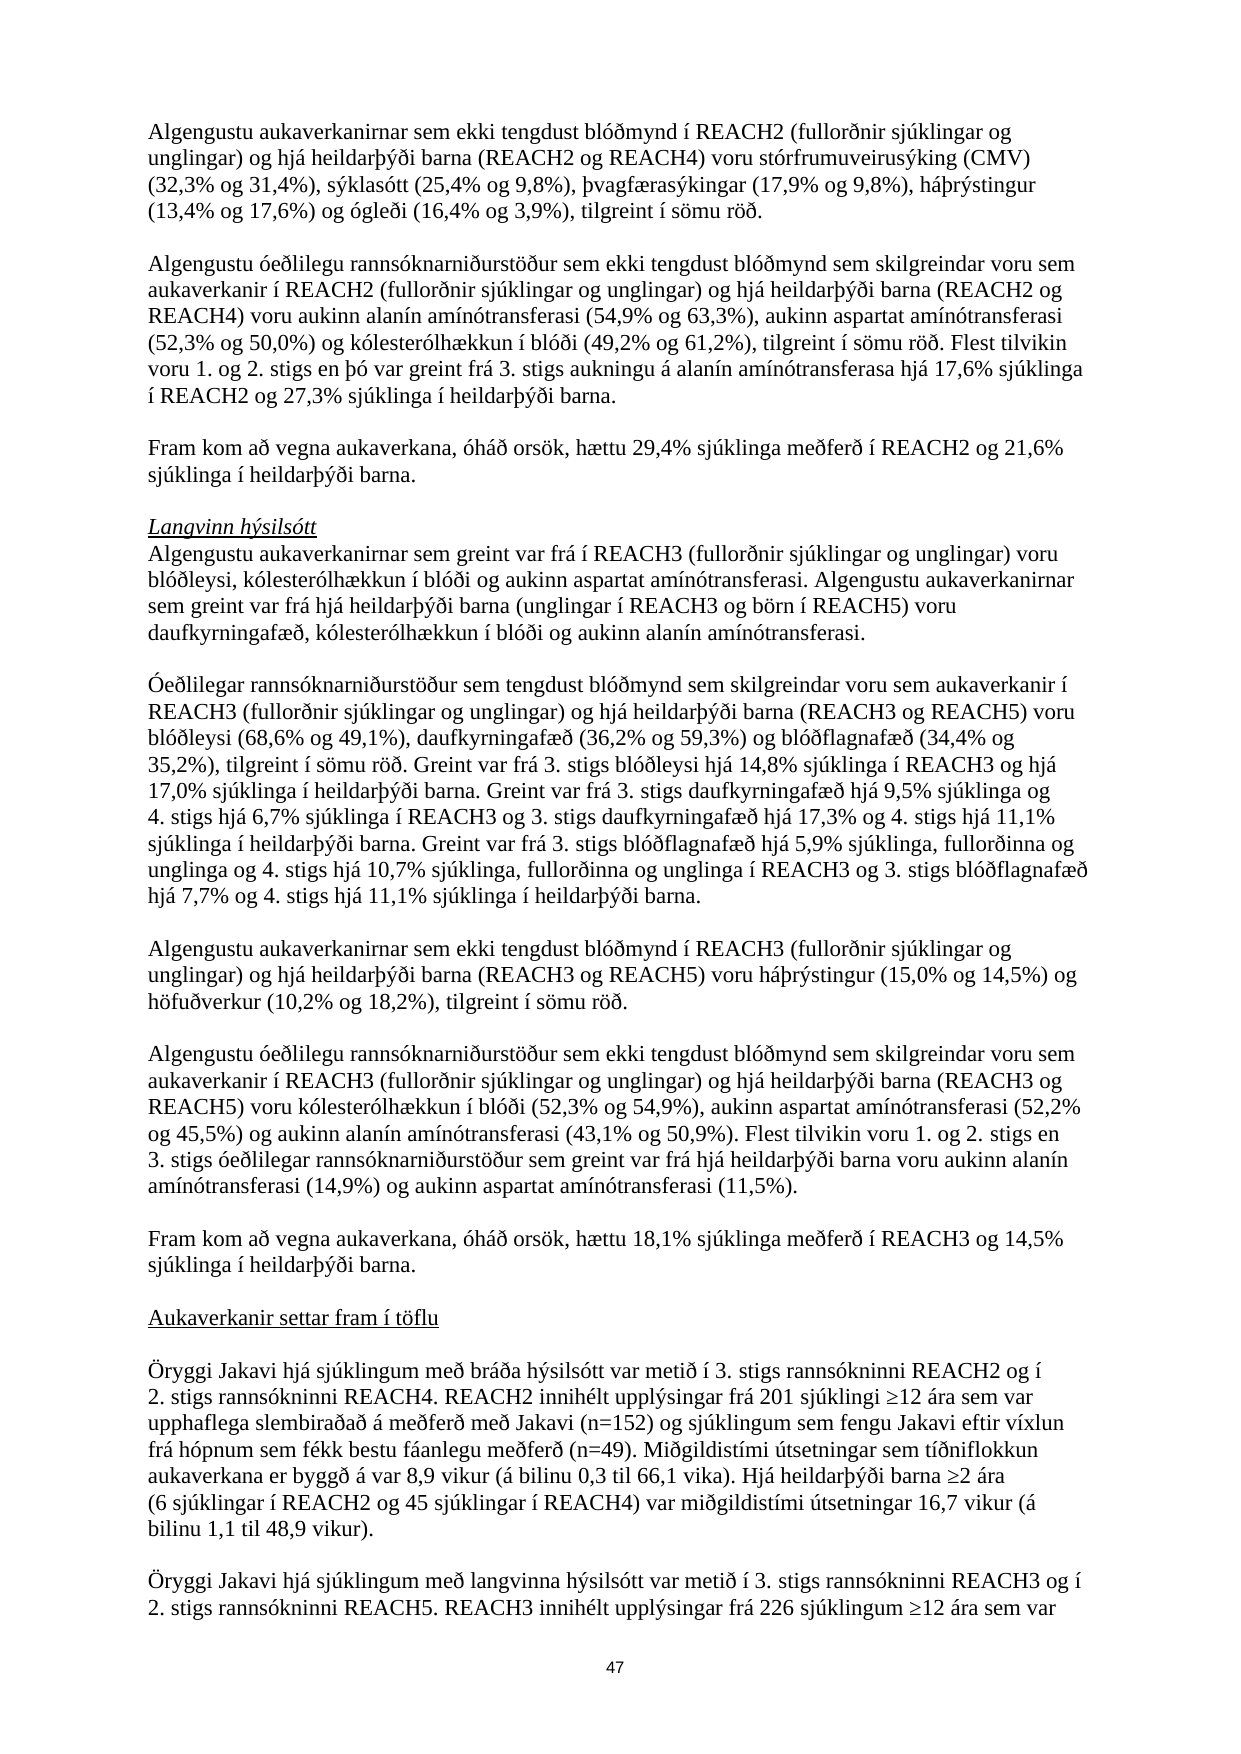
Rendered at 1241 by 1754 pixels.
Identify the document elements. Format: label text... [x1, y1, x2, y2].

text Algengustu óeðlilegu rannsóknarniðurstöður sem ekki tengdust blóðmynd sem skilgreindar voru sem aukaverkanir í REACH2 (fullorðnir sjúklingar og unglingar) og hjá heildarþýði barna (REACH2 og REACH4) voru aukinn alanín amínótransferasi (54,9% og 63,3%), aukinn aspartat amínótransferasi (52,3% og 50,0%) og kólesterólhækkun í blóði (49,2% og 61,2%), tilgreint í sömu röð. Flest tilvikin voru 1. og 2. stigs en þó var greint frá 3. stigs aukningu á alanín amínótransferasa hjá 17,6% sjúklinga í REACH2 og 27,3% sjúklinga í heildarþýði barna. [148, 250, 1092, 408]
text Algengustu aukaverkanirnar sem greint var frá í REACH3 (fullorðnir sjúklingar og unglingar) voru blóðleysi, kólesterólhækkun í blóði og aukinn aspartat amínótransferasi. Algengustu aukaverkanirnar sem greint var frá hjá heildarþýði barna (unglingar í REACH3 og börn í REACH5) voru daufkyrningafæð, kólesterólhækkun í blóði og aukinn alanín amínótransferasi. [148, 540, 1092, 645]
text Fram kom að vegna aukaverkana, óháð orsök, hættu 29,4% sjúklinga meðferð í REACH2 og 21,6% sjúklinga í heildarþýði barna. [148, 434, 1092, 487]
text Óeðlilegar rannsóknarniðurstöður sem tengdust blóðmynd sem skilgreindar voru sem aukaverkanir í REACH3 (fullorðnir sjúklingar og unglingar) og hjá heildarþýði barna (REACH3 og REACH5) voru blóðleysi (68,6% og 49,1%), daufkyrningafæð (36,2% og 59,3%) og blóðflagnafæð (34,4% og 35,2%), tilgreint í sömu röð. Greint var frá 3. stigs blóðleysi hjá 14,8% sjúklinga í REACH3 og hjá 17,0% sjúklinga í heildarþýði barna. Greint var frá 3. stigs daufkyrningafæð hjá 9,5% sjúklinga og 4. stigs hjá 6,7% sjúklinga í REACH3 og 3. stigs daufkyrningafæð hjá 17,3% og 4. stigs hjá 11,1% sjúklinga í heildarþýði barna. Greint var frá 3. stigs blóðflagnafæð hjá 5,9% sjúklinga, fullorðinna og unglinga og 4. stigs hjá 10,7% sjúklinga, fullorðinna og unglinga í REACH3 og 3. stigs blóðflagnafæð hjá 7,7% og 4. stigs hjá 11,1% sjúklinga í heildarþýði barna. [148, 672, 1092, 909]
text Aukaverkanir settar fram í töflu [148, 1304, 1092, 1330]
text Algengustu aukaverkanirnar sem ekki tengdust blóðmynd í REACH2 (fullorðnir sjúklingar og unglingar) og hjá heildarþýði barna (REACH2 og REACH4) voru stórfrumuveirusýking (CMV) (32,3% og 31,4%), sýklasótt (25,4% og 9,8%), þvagfærasýkingar (17,9% og 9,8%), háþrýstingur (13,4% og 17,6%) og ógleði (16,4% og 3,9%), tilgreint í sömu röð. [148, 118, 1092, 223]
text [148, 1568, 1092, 1620]
text Langvinn hýsilsótt [148, 513, 1092, 540]
text Öryggi Jakavi hjá sjúklingum með bráða hýsilsótt var metið í 3. stigs rannsókninni REACH2 og í 2. stigs rannsókninni REACH4. REACH2 innihélt upplýsingar frá 201 sjúklingi ≥12 ára sem var upphaflega slembiraðað á meðferð með Jakavi (n=152) og sjúklingum sem fengu Jakavi eftir víxlun frá hópnum sem fékk bestu fáanlegu meðferð (n=49). Miðgildistími útsetningar sem tíðniflokkun aukaverkana er byggð á var 8,9 vikur (á bilinu 0,3 til 66,1 vika). Hjá heildarþýði barna ≥2 ára (6 sjúklingar í REACH2 og 45 sjúklingar í REACH4) var miðgildistími útsetningar 16,7 vikur (á bilinu 1,1 til 48,9 vikur). [148, 1357, 1092, 1541]
text Algengustu óeðlilegu rannsóknarniðurstöður sem ekki tengdust blóðmynd sem skilgreindar voru sem aukaverkanir í REACH3 (fullorðnir sjúklingar og unglingar) og hjá heildarþýði barna (REACH3 og REACH5) voru kólesterólhækkun í blóði (52,3% og 54,9%), aukinn aspartat amínótransferasi (52,2% og 45,5%) og aukinn alanín amínótransferasi (43,1% og 50,9%). Flest tilvikin voru 1. og 2. stigs en 3. stigs óeðlilegar rannsóknarniðurstöður sem greint var frá hjá heildarþýði barna voru aukinn alanín amínótransferasi (14,9%) og aukinn aspartat amínótransferasi (11,5%). [148, 1041, 1092, 1199]
text Algengustu aukaverkanirnar sem ekki tengdust blóðmynd í REACH3 (fullorðnir sjúklingar og unglingar) og hjá heildarþýði barna (REACH3 og REACH5) voru háþrýstingur (15,0% og 14,5%) og höfuðverkur (10,2% og 18,2%), tilgreint í sömu röð. [148, 935, 1092, 1014]
text Fram kom að vegna aukaverkana, óháð orsök, hættu 18,1% sjúklinga meðferð í REACH3 og 14,5% sjúklinga í heildarþýði barna. [148, 1225, 1092, 1278]
